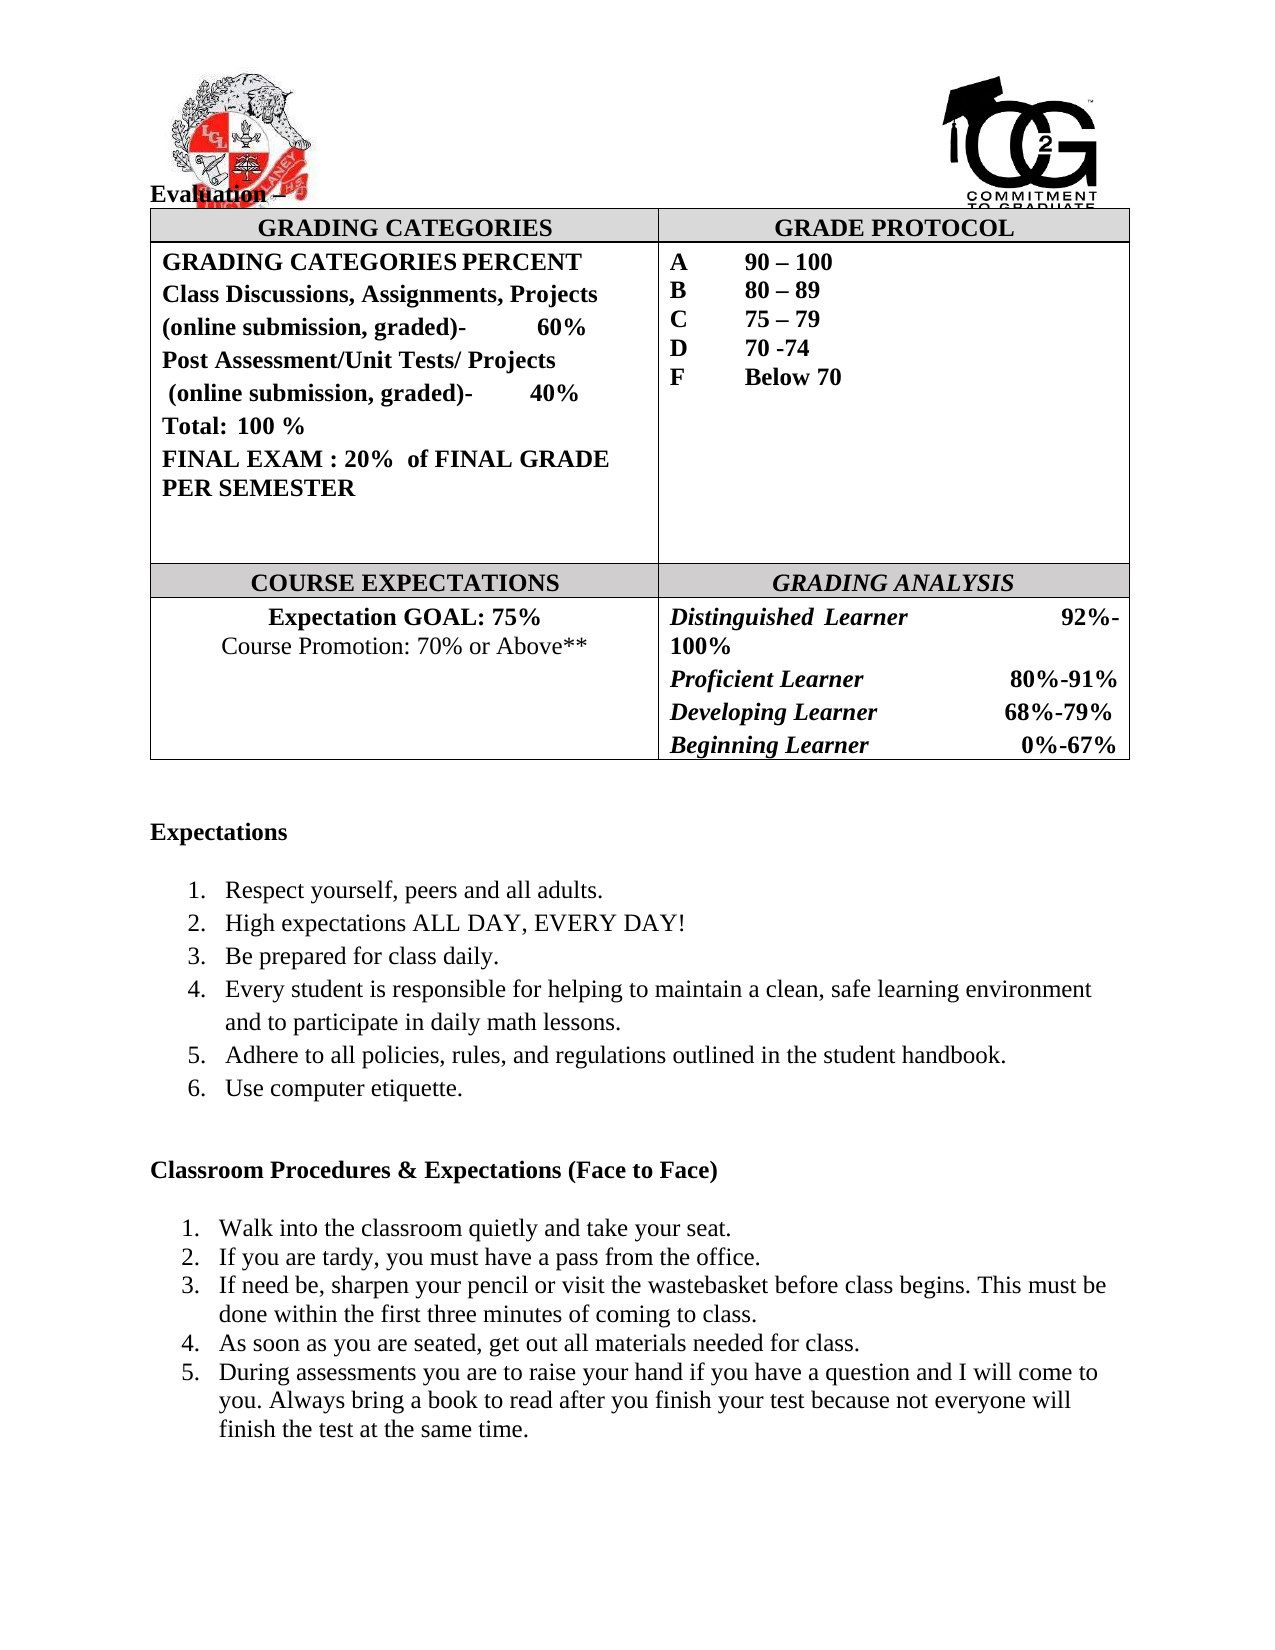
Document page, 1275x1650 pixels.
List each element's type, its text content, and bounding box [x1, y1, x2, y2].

list Use computer etiquette. [187, 1073, 1125, 1102]
table_cell COURSE EXPECTATIONS [151, 564, 658, 597]
list Be prepared for class daily. [187, 941, 1125, 969]
table_header GRADING CATEGORIES [151, 209, 658, 241]
list As soon as you are seated, get out all materials needed for class. [181, 1328, 1125, 1357]
text Evaluation – [150, 179, 1125, 207]
text Expectations [150, 817, 1125, 846]
text Classroom Procedures & Expectations (Face to Face) [150, 1156, 1125, 1184]
list Every student is responsible for helping to maintain a clean, safe learning environment and to participate in daily math lessons. [187, 974, 1125, 1036]
picture [942, 76, 1097, 179]
table_header GRADE PROTOCOL [659, 209, 1129, 241]
list Respect yourself, peers and all adults. [187, 875, 1125, 903]
table_cell Distinguished Learner 92%-100% Proficient Learner 80%-91% Developing Learner 68%-79% Beginning Learner 0%-67% [659, 598, 1129, 759]
list If you are tardy, you must have a pass from the office. [181, 1242, 1125, 1271]
picture [150, 61, 334, 179]
table_cell GRADING CATEGORIES PERCENT Class Discussions, Assignments, Projects (online submission, graded)- 60% Post Assessment/Unit Tests/ Projects (online submission, graded)- 40% Total: 100 % FINAL EXAM : 20% of FINAL GRADE PER SEMESTER [151, 243, 658, 563]
list If need be, sharpen your pencil or visit the wastebasket before class begins. This must be done within the first three minutes of coming to class. [181, 1271, 1125, 1328]
list High expectations ALL DAY, EVERY DAY! [187, 908, 1125, 937]
table_cell A 90 – 100 B 80 – 89 C 75 – 79 D 70 -74 F Below 70 [659, 243, 1129, 563]
list During assessments you are to raise your hand if you have a question and I will come to you. Always bring a book to read after you finish your test because not everyone will finish the test at the same time. [181, 1357, 1125, 1443]
list Adhere to all policies, rules, and regulations outlined in the student handbook. [187, 1040, 1125, 1069]
table_cell GRADING ANALYSIS [659, 564, 1129, 597]
table_cell Expectation GOAL: 75% Course Promotion: 70% or Above** [151, 598, 658, 759]
list Walk into the classroom quietly and take your seat. [181, 1213, 1125, 1242]
